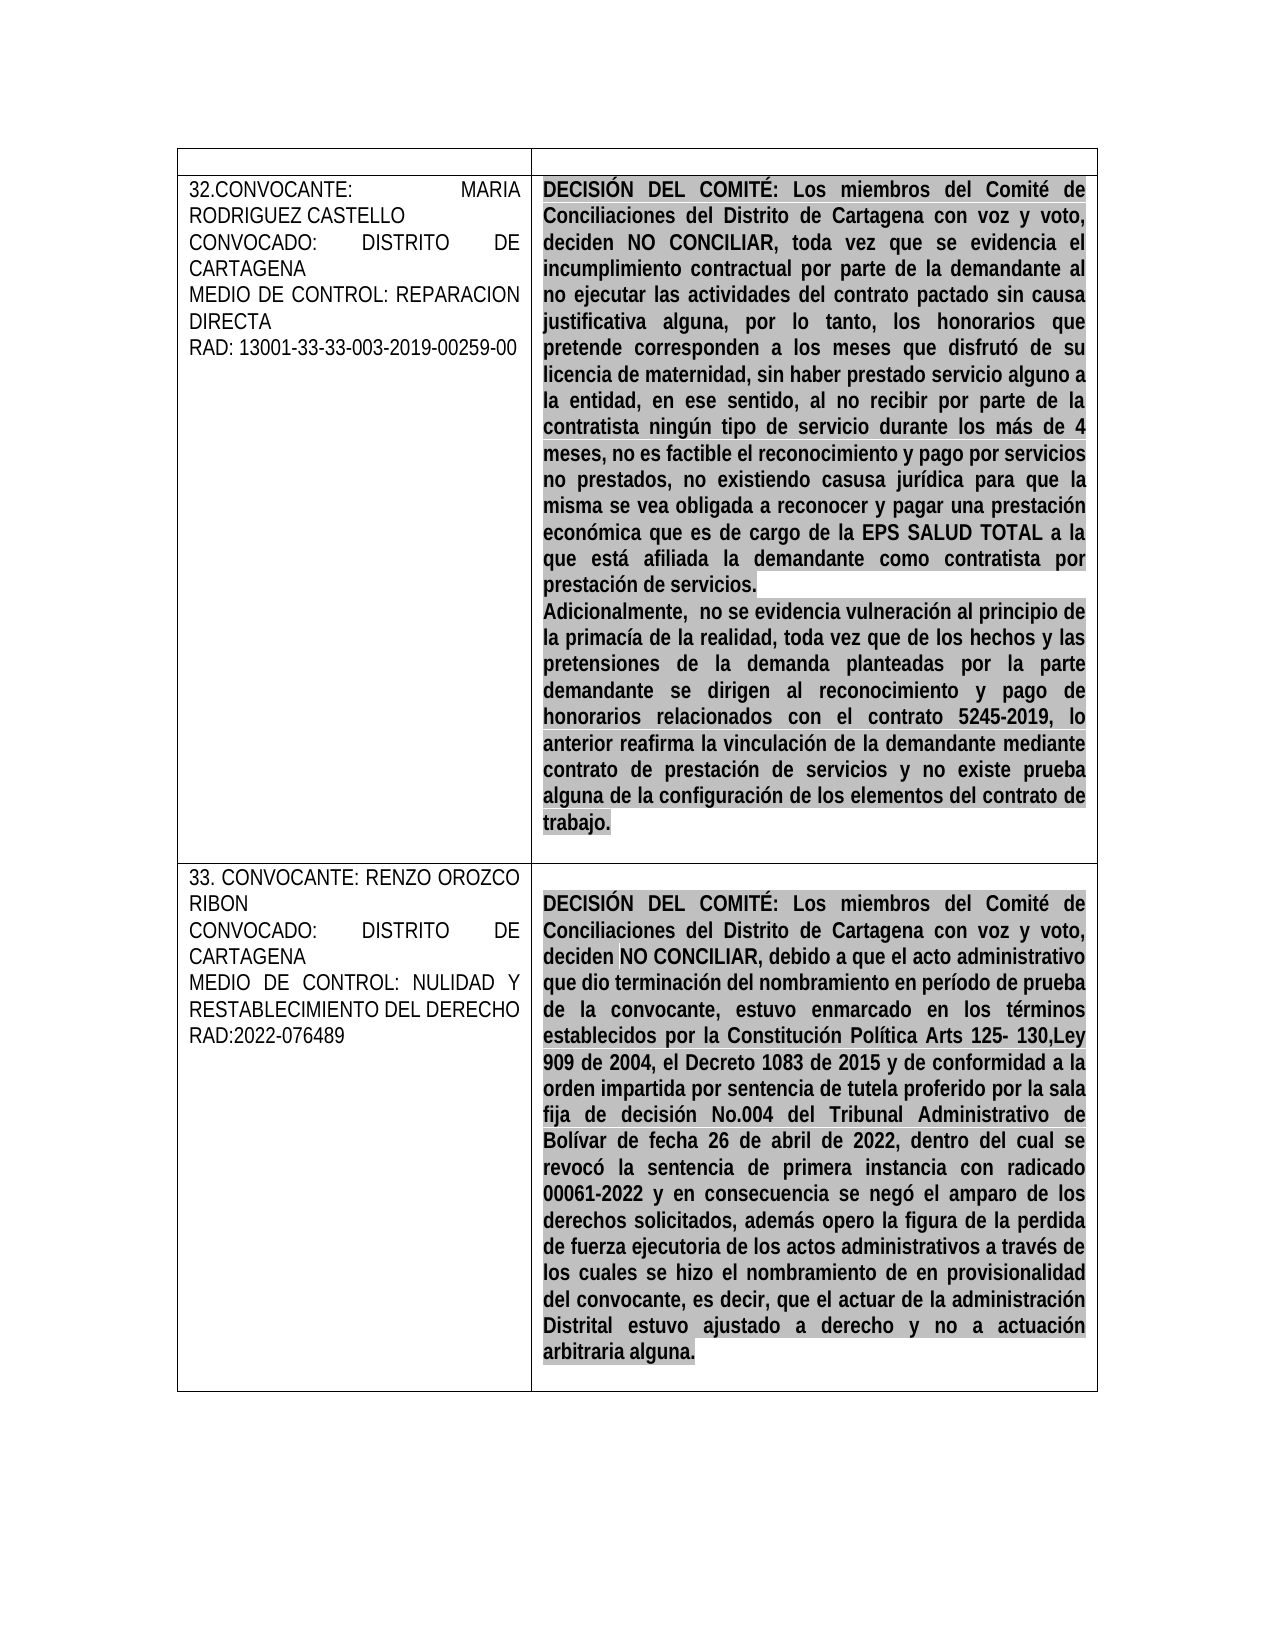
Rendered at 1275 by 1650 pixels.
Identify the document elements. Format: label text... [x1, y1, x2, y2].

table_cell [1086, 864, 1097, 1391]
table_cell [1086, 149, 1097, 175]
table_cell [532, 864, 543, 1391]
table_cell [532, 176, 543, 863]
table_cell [178, 149, 531, 175]
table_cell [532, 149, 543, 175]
table_cell 33. CONVOCANTE: RENZO OROZCO RIBON CONVOCADO: DISTRITO DE CARTAGENA MEDIO DE CONTROL: NULIDAD Y RESTABLECIMIENTO DEL DERECHO RAD:2022-076489 [178, 864, 531, 1391]
table_cell 32.CONVOCANTE: MARIA RODRIGUEZ CASTELLO CONVOCADO: DISTRITO DE CARTAGENA MEDIO DE CONTROL: REPARACION DIRECTA RAD: 13001-33-33-003-2019-00259-00 [178, 176, 531, 863]
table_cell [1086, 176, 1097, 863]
